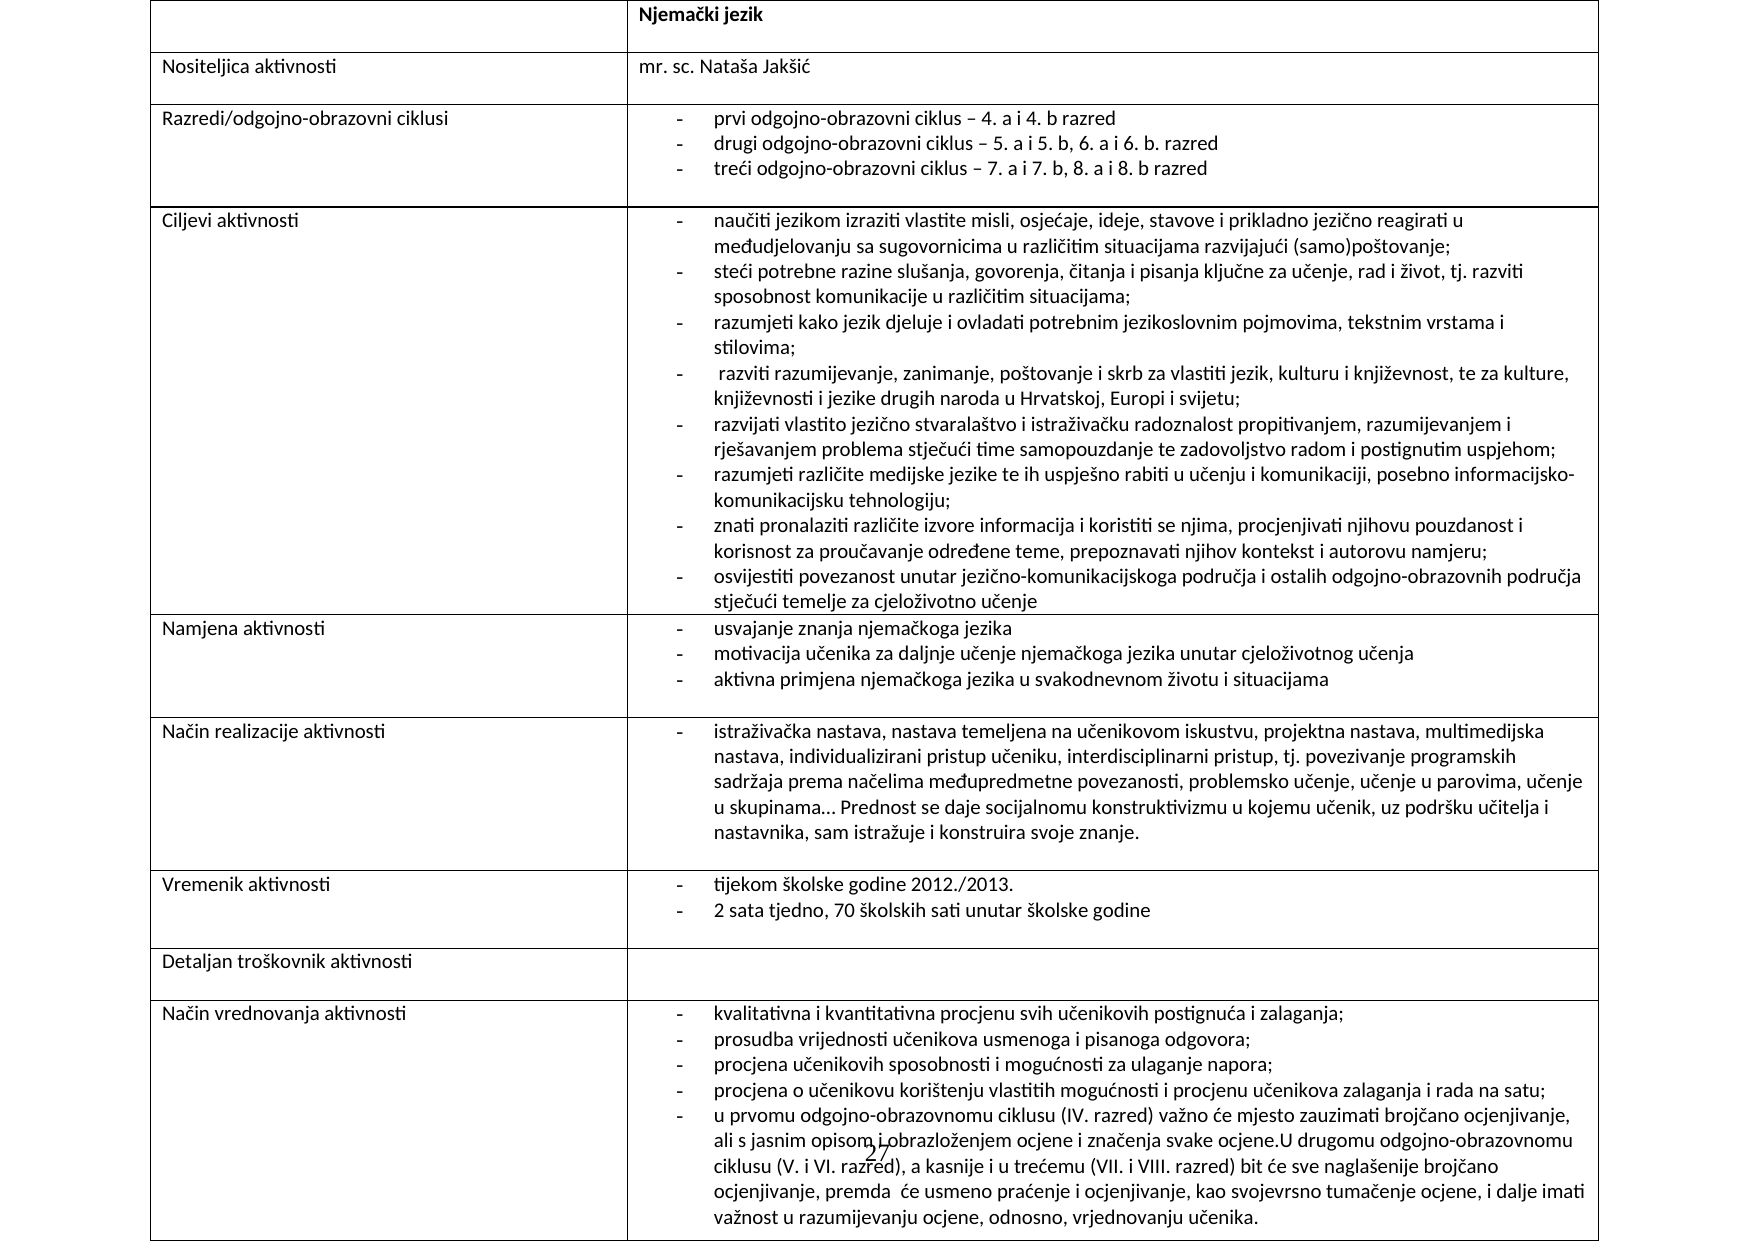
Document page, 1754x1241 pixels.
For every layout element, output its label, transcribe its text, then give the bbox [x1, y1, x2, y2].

table_header [151, 1, 627, 52]
table_cell kvalitativna i kvantitativna procjenu svih učenikovih postignuća i zalaganja; prosudba vrijednosti učenikova usmenoga i pisanoga odgovora; procjena učenikovih sposobnosti i mogućnosti za ulaganje napora; procjena o učenikovu korištenju vlastitih mogućnosti i procjenu učenikova zalaganja i rada na satu; u prvomu odgojno-obrazovnomu ciklusu (IV. razred) važno će mjesto zauzimati brojčano ocjenjivanje, ali s jasnim opisom i obrazloženjem ocjene i značenja svake ocjene.U drugomu odgojno-obrazovnomu ciklusu (V. i VI. razred), a kasnije i u trećemu (VII. i VIII. razred) bit će sve naglašenije brojčano ocjenjivanje, premda će usmeno praćenje i ocjenjivanje, kao svojevrsno tumačenje ocjene, i dalje imati važnost u razumijevanju ocjene, odnosno, vrjednovanju učenika. [628, 1001, 1598, 1240]
table_header Njemački jezik [628, 1, 1598, 52]
table_cell Način vrednovanja aktivnosti [151, 1001, 627, 1240]
table_cell Namjena aktivnosti [151, 615, 627, 717]
table_cell [628, 949, 1598, 999]
table_cell Vremenik aktivnosti [151, 871, 627, 948]
table_cell naučiti jezikom izraziti vlastite misli, osjećaje, ideje, stavove i prikladno jezično reagirati u međudjelovanju sa sugovornicima u različitim situacijama razvijajući (samo)poštovanje; steći potrebne razine slušanja, govorenja, čitanja i pisanja ključne za učenje, rad i život, tj. razviti sposobnost komunikacije u različitim situacijama; razumjeti kako jezik djeluje i ovladati potrebnim jezikoslovnim pojmovima, tekstnim vrstama i stilovima; razviti razumijevanje, zanimanje, poštovanje i skrb za vlastiti jezik, kulturu i književnost, te za kulture, književnosti i jezike drugih naroda u Hrvatskoj, Europi i svijetu; razvijati vlastito jezično stvaralaštvo i istraživačku radoznalost propitivanjem, razumijevanjem i rješavanjem problema stječući time samopouzdanje te zadovoljstvo radom i postignutim uspjehom; razumjeti različite medijske jezike te ih uspješno rabiti u učenju i komunikaciji, posebno informacijsko-komunikacijsku tehnologiju; znati pronalaziti različite izvore informacija i koristiti se njima, procjenjivati njihovu pouzdanost i korisnost za proučavanje određene teme, prepoznavati njihov kontekst i autorovu namjeru; osvijestiti povezanost unutar jezično-komunikacijskoga područja i ostalih odgojno-obrazovnih područja stječući temelje za cjeloživotno učenje [628, 208, 1598, 614]
table_cell mr. sc. Nataša Jakšić [628, 53, 1598, 104]
table_cell Detaljan troškovnik aktivnosti [151, 949, 627, 999]
table_cell Razredi/odgojno-obrazovni ciklusi [151, 105, 627, 206]
table_cell Nositeljica aktivnosti [151, 53, 627, 104]
table_cell tijekom školske godine 2012./2013. 2 sata tjedno, 70 školskih sati unutar školske godine [628, 871, 1598, 948]
table_cell Način realizacije aktivnosti [151, 718, 627, 870]
table_cell prvi odgojno-obrazovni ciklus – 4. a i 4. b razred drugi odgojno-obrazovni ciklus – 5. a i 5. b, 6. a i 6. b. razred treći odgojno-obrazovni ciklus – 7. a i 7. b, 8. a i 8. b razred [628, 105, 1598, 206]
table_cell Ciljevi aktivnosti [151, 208, 627, 614]
table_cell istraživačka nastava, nastava temeljena na učenikovom iskustvu, projektna nastava, multimedijska nastava, individualizirani pristup učeniku, interdisciplinarni pristup, tj. povezivanje programskih sadržaja prema načelima međupredmetne povezanosti, problemsko učenje, učenje u parovima, učenje u skupinama… Prednost se daje socijalnomu konstruktivizmu u kojemu učenik, uz podršku učitelja i nastavnika, sam istražuje i konstruira svoje znanje. [628, 718, 1598, 870]
table_cell usvajanje znanja njemačkoga jezika motivacija učenika za daljnje učenje njemačkoga jezika unutar cjeloživotnog učenja aktivna primjena njemačkoga jezika u svakodnevnom životu i situacijama [628, 615, 1598, 717]
